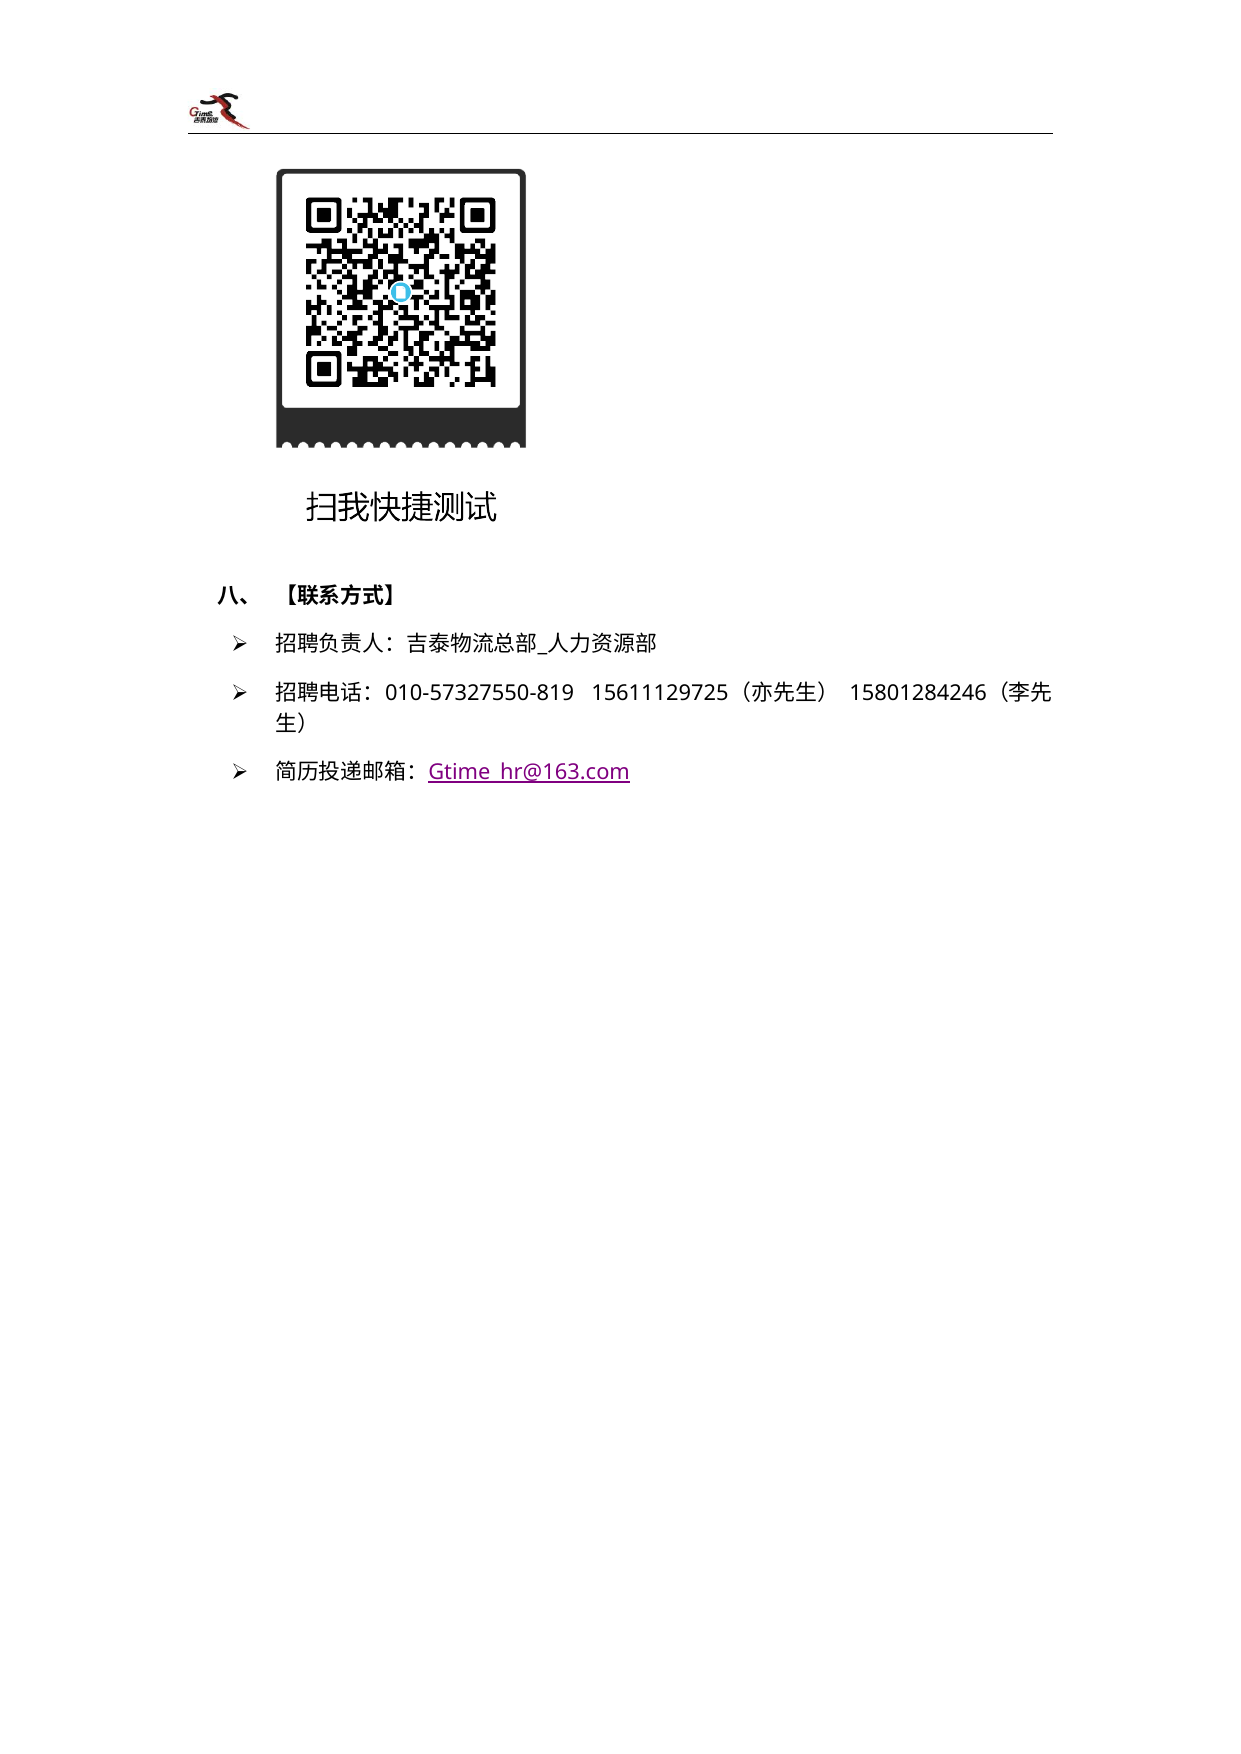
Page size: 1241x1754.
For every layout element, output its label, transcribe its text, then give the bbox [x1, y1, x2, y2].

list 招聘电话：010-57327550-819 15611129725（亦先生） 15801284246（李先生） [231, 674, 1053, 738]
list 招聘负责人：吉泰物流总部_人力资源部 [231, 626, 1053, 658]
list 【联系方式】 [217, 578, 1053, 610]
picture [187, 88, 251, 131]
list 简历投递邮箱：Gtime_hr@163.com [231, 754, 1053, 786]
picture [242, 150, 560, 563]
